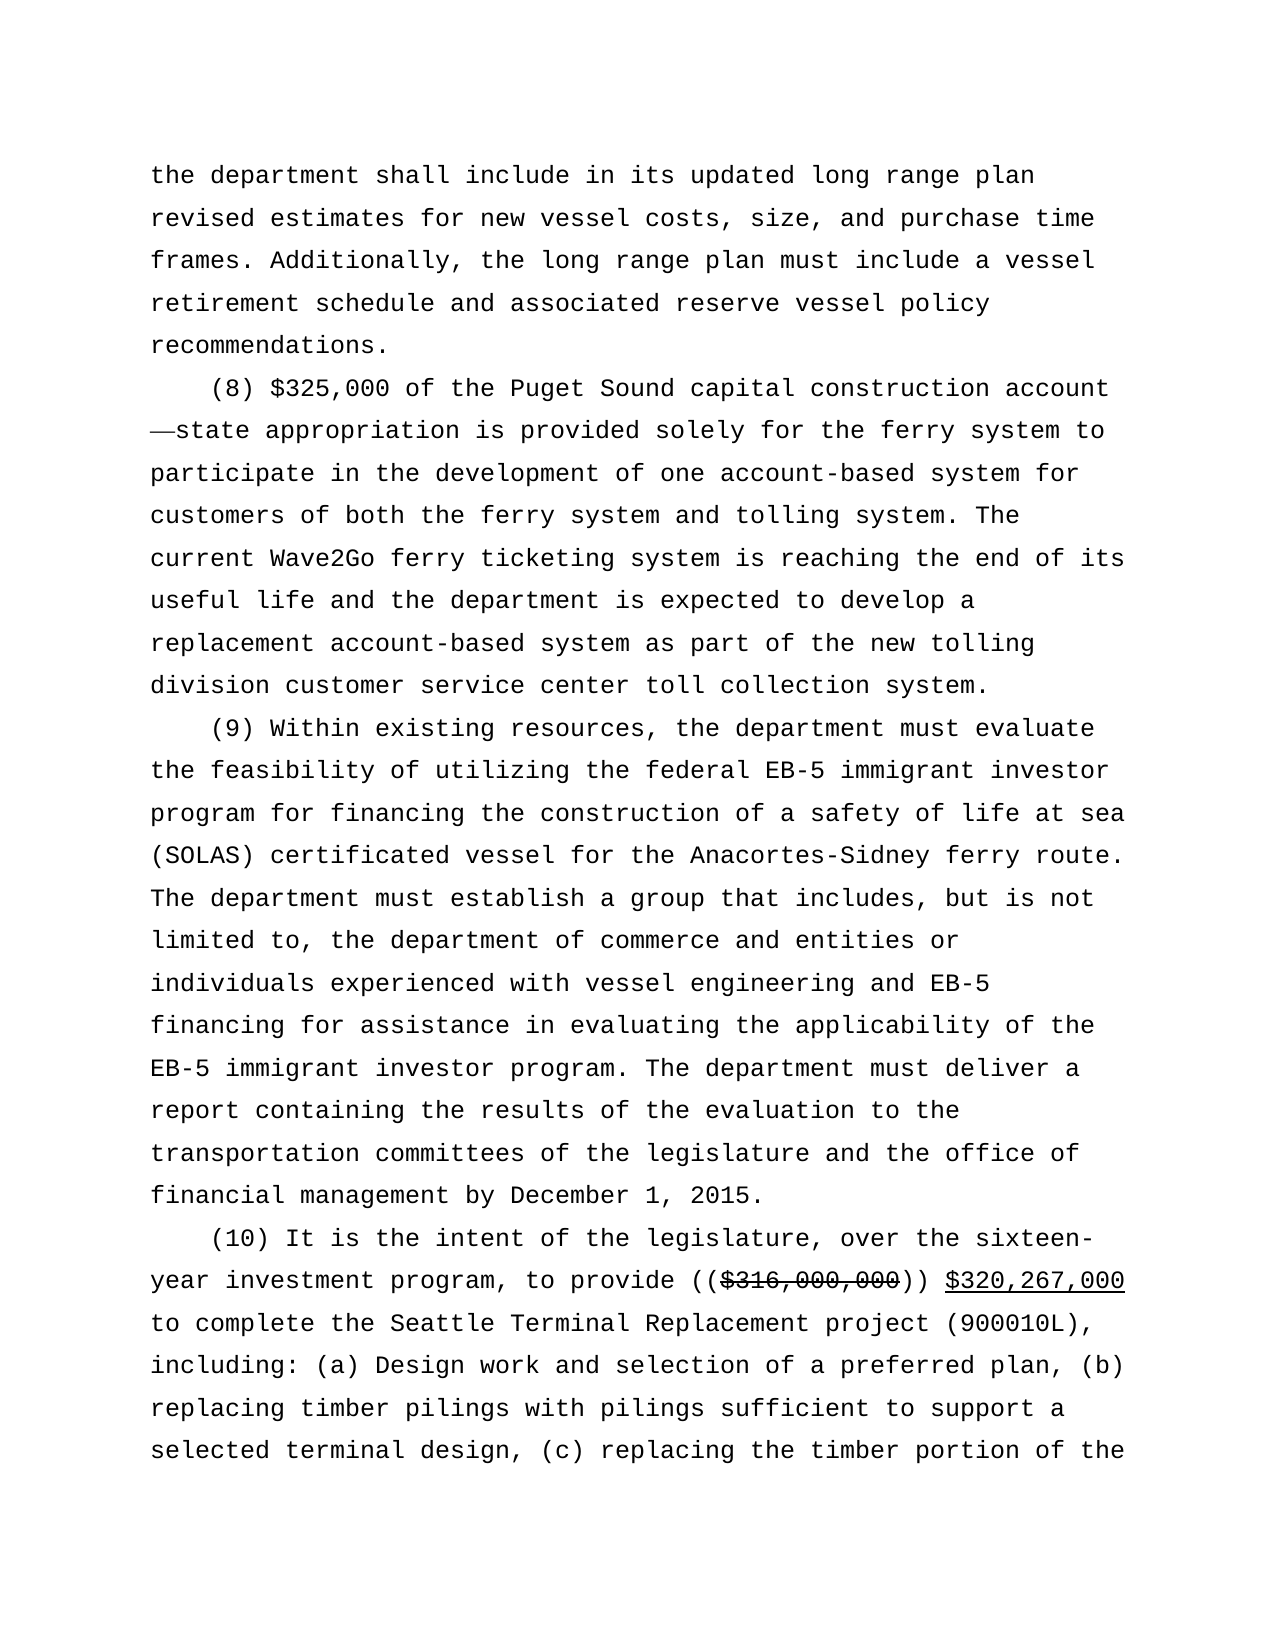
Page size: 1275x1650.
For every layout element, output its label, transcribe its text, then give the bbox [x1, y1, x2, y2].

text (9) Within existing resources, the department must evaluate the feasibility of utilizing the federal EB-5 immigrant investor program for financing the construction of a safety of life at sea (SOLAS) certificated vessel for the Anacortes-Sidney ferry route. The department must establish a group that includes, but is not limited to, the department of commerce and entities or individuals experienced with vessel engineering and EB-5 financing for assistance in evaluating the applicability of the EB-5 immigrant investor program. The department must deliver a report containing the results of the evaluation to the transportation committees of the legislature and the office of financial management by December 1, 2015. [150, 702, 1125, 1212]
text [150, 150, 1125, 362]
text (8) $325,000 of the Puget Sound capital construction account—state appropriation is provided solely for the ferry system to participate in the development of one account-based system for customers of both the ferry system and tolling system. The current Wave2Go ferry ticketing system is reaching the end of its useful life and the department is expected to develop a replacement account-based system as part of the new tolling division customer service center toll collection system. [150, 362, 1125, 702]
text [150, 1212, 1125, 1467]
